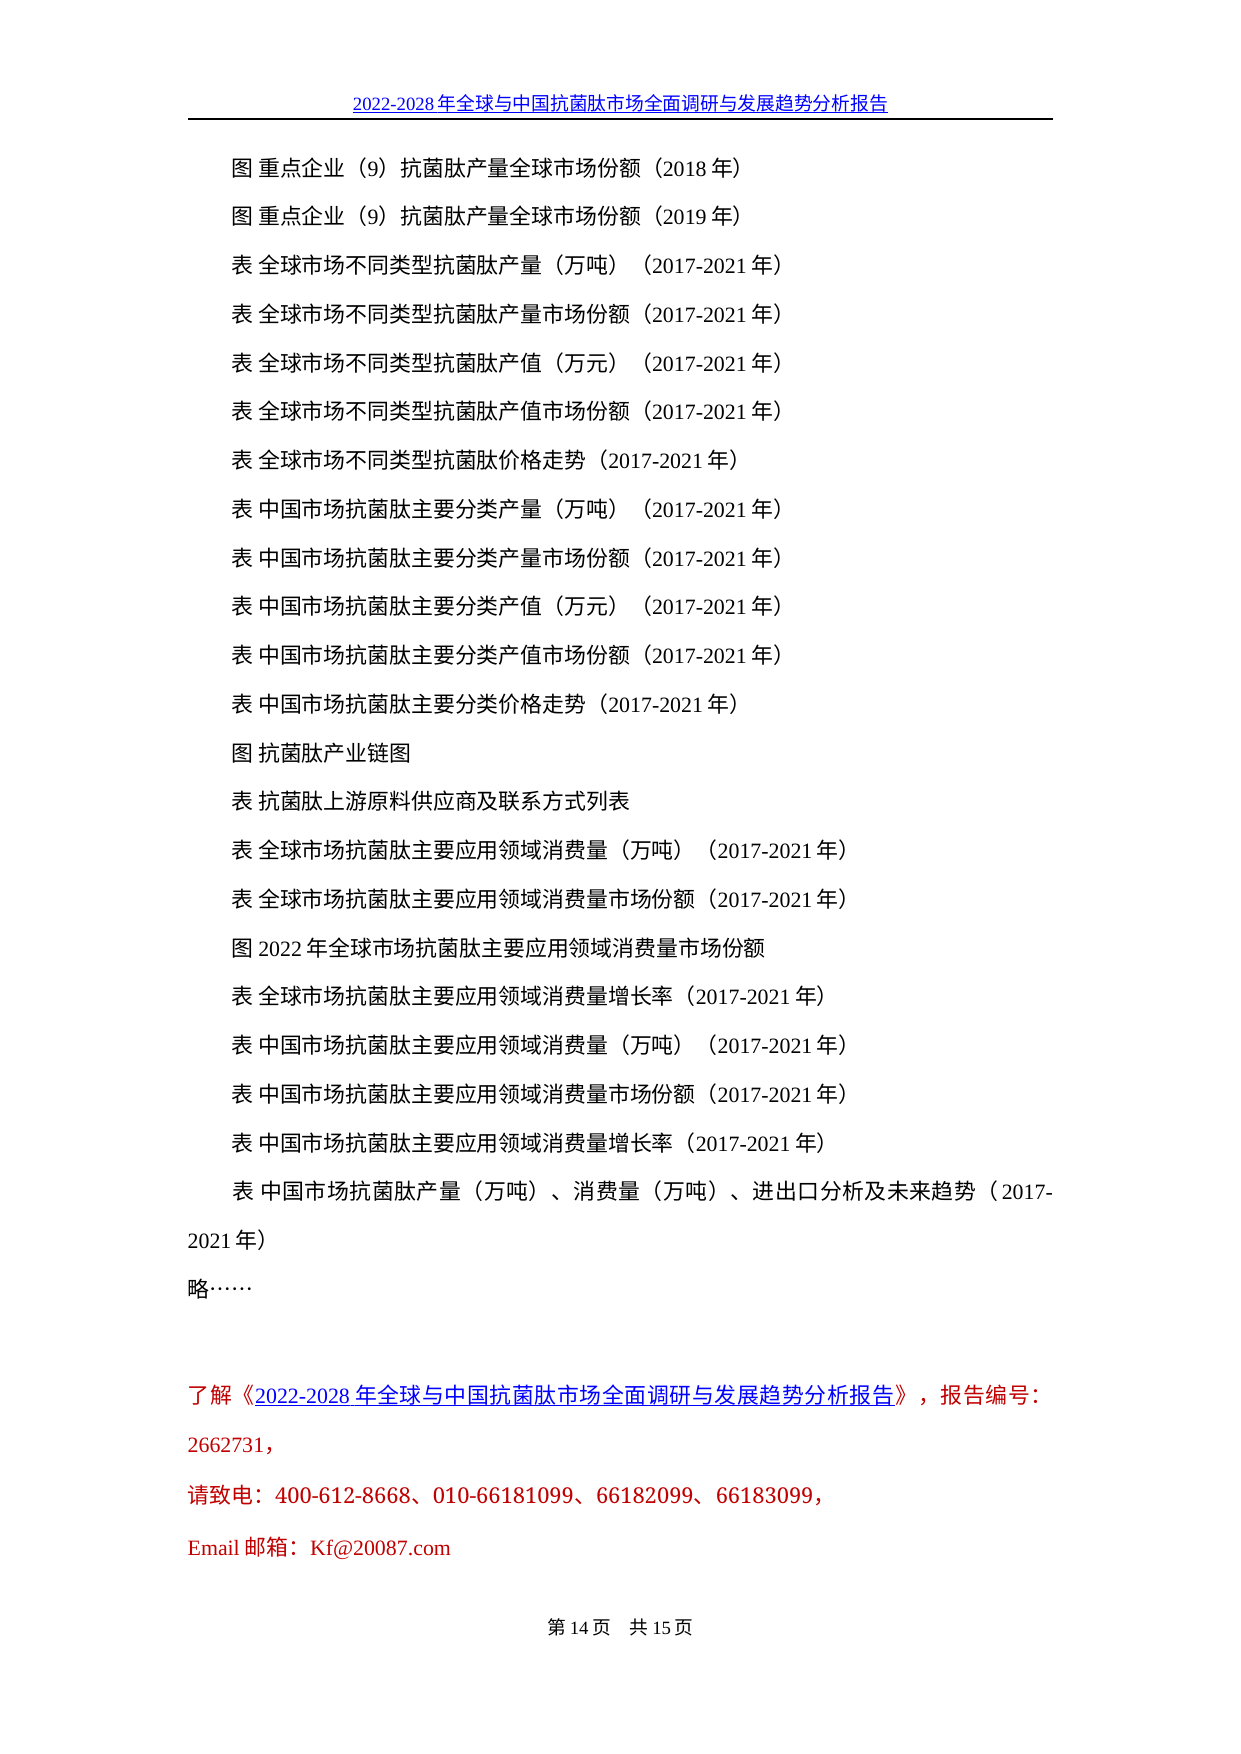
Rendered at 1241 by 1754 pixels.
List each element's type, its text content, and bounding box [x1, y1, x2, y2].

text 请致电：400-612-8668、010-66181099、66182099、66183099， [187, 1478, 1053, 1511]
text Email邮箱：Kf@20087.com [187, 1530, 1053, 1562]
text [187, 150, 1053, 1304]
text 了解《2022-2028年全球与中国抗菌肽市场全面调研与发展趋势分析报告》，报告编号：2662731， [187, 1378, 1053, 1459]
